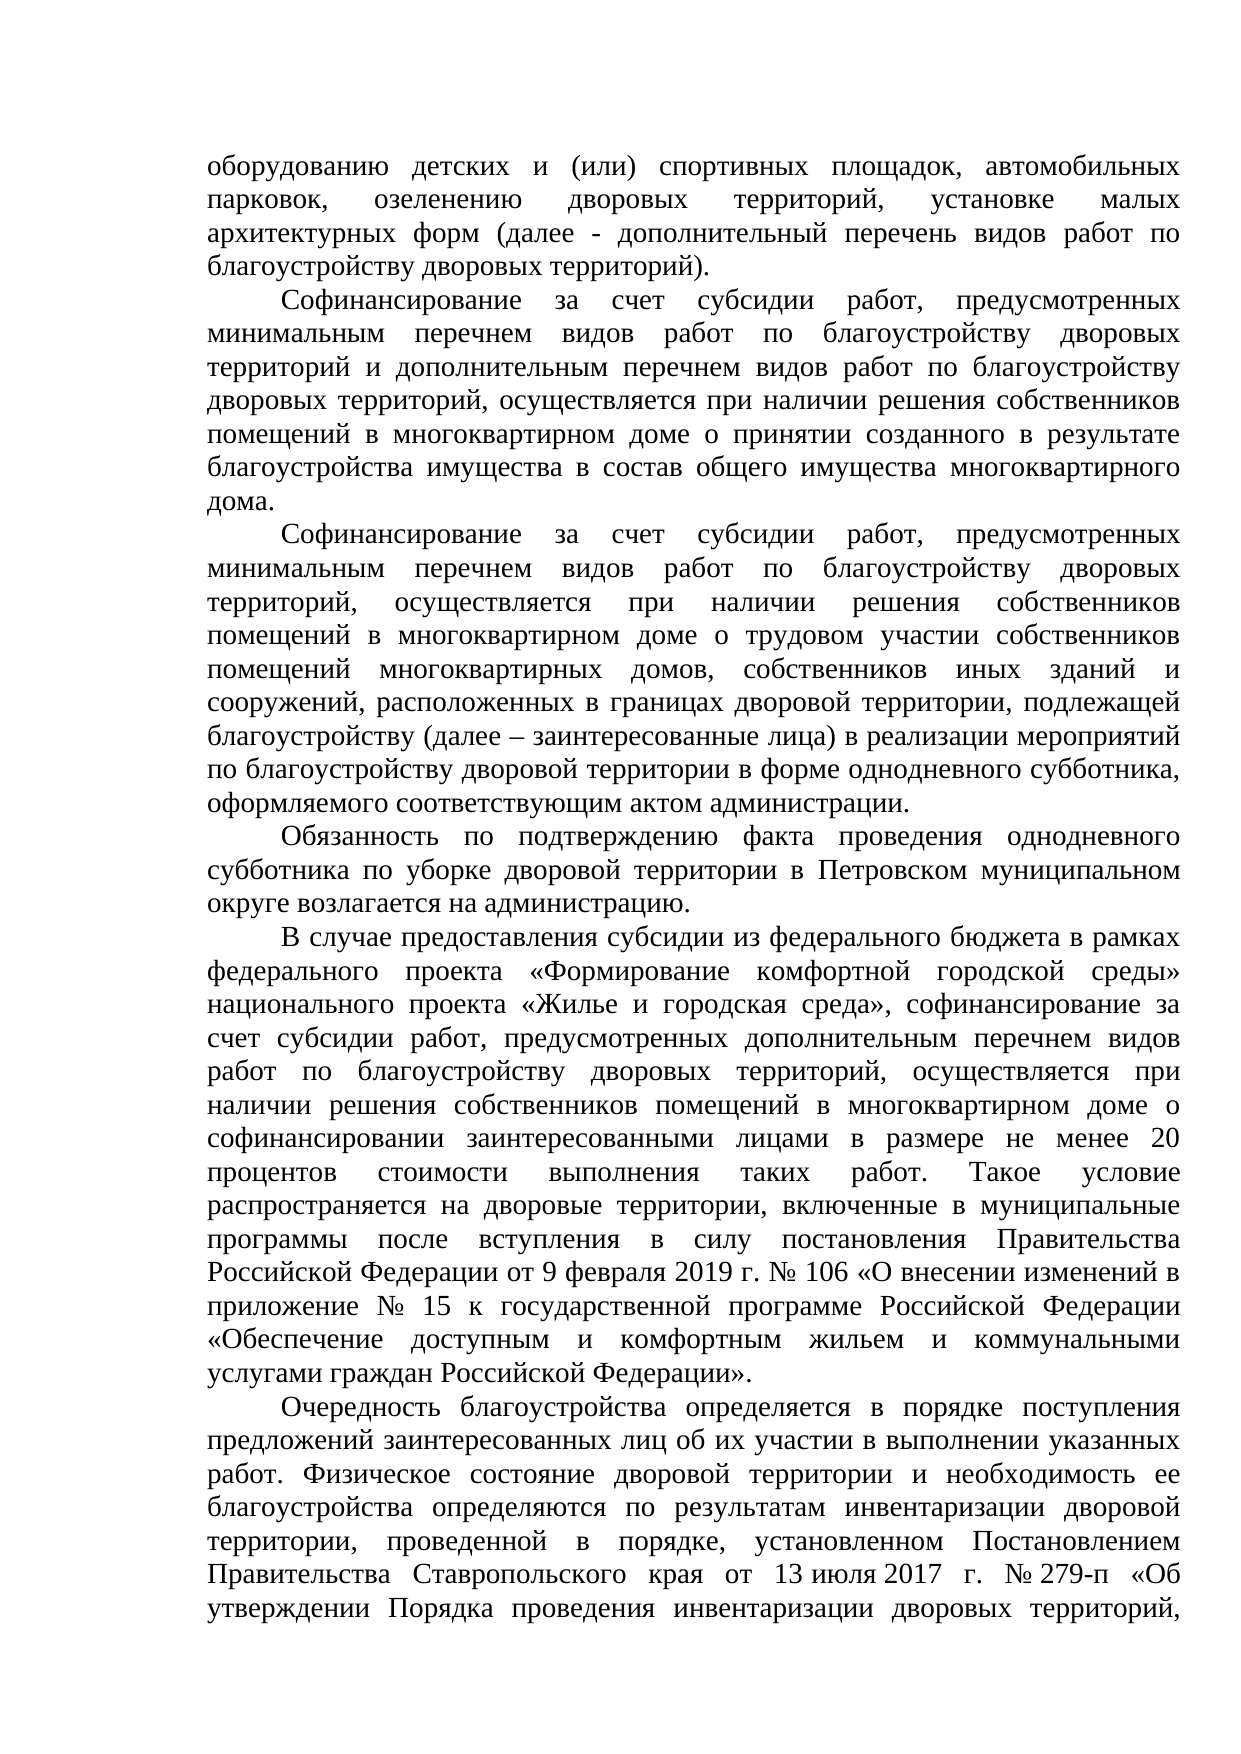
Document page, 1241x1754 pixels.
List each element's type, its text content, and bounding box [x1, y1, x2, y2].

text Софинансирование за счет субсидии работ, предусмотренных минимальным перечнем видов работ по благоустройству дворовых территорий и дополнительным перечнем видов работ по благоустройству дворовых территорий, осуществляется при наличии решения собственников помещений в многоквартирном доме о принятии созданного в результате благоустройства имущества в состав общего имущества многоквартирного дома. [207, 282, 1181, 517]
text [207, 1389, 1181, 1623]
text В случае предоставления субсидии из федерального бюджета в рамках федерального проекта «Формирование комфортной городской среды» национального проекта «Жилье и городская среда», софинансирование за счет субсидии работ, предусмотренных дополнительным перечнем видов работ по благоустройству дворовых территорий, осуществляется при наличии решения собственников помещений в многоквартирном доме о софинансировании заинтересованными лицами в размере не менее 20 процентов стоимости выполнения таких работ. Такое условие распространяется на дворовые территории, включенные в муниципальные программы после вступления в силу постановления Правительства Российской Федерации от 9 февраля 2019 г. № 106 «О внесении изменений в приложение № 15 к государственной программе Российской Федерации «Обеспечение доступным и комфортным жильем и коммунальными услугами граждан Российской Федерации». [207, 919, 1181, 1389]
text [207, 148, 1181, 282]
text Софинансирование за счет субсидии работ, предусмотренных минимальным перечнем видов работ по благоустройству дворовых территорий, осуществляется при наличии решения собственников помещений в многоквартирном доме о трудовом участии собственников помещений многоквартирных домов, собственников иных зданий и сооружений, расположенных в границах дворовой территории, подлежащей благоустройству (далее – заинтересованные лица) в реализации мероприятий по благоустройству дворовой территории в форме однодневного субботника, оформляемого соответствующим актом администрации. [207, 517, 1181, 818]
text Обязанность по подтверждению факта проведения однодневного субботника по уборке дворовой территории в Петровском муниципальном округе возлагается на администрацию. [207, 818, 1181, 919]
